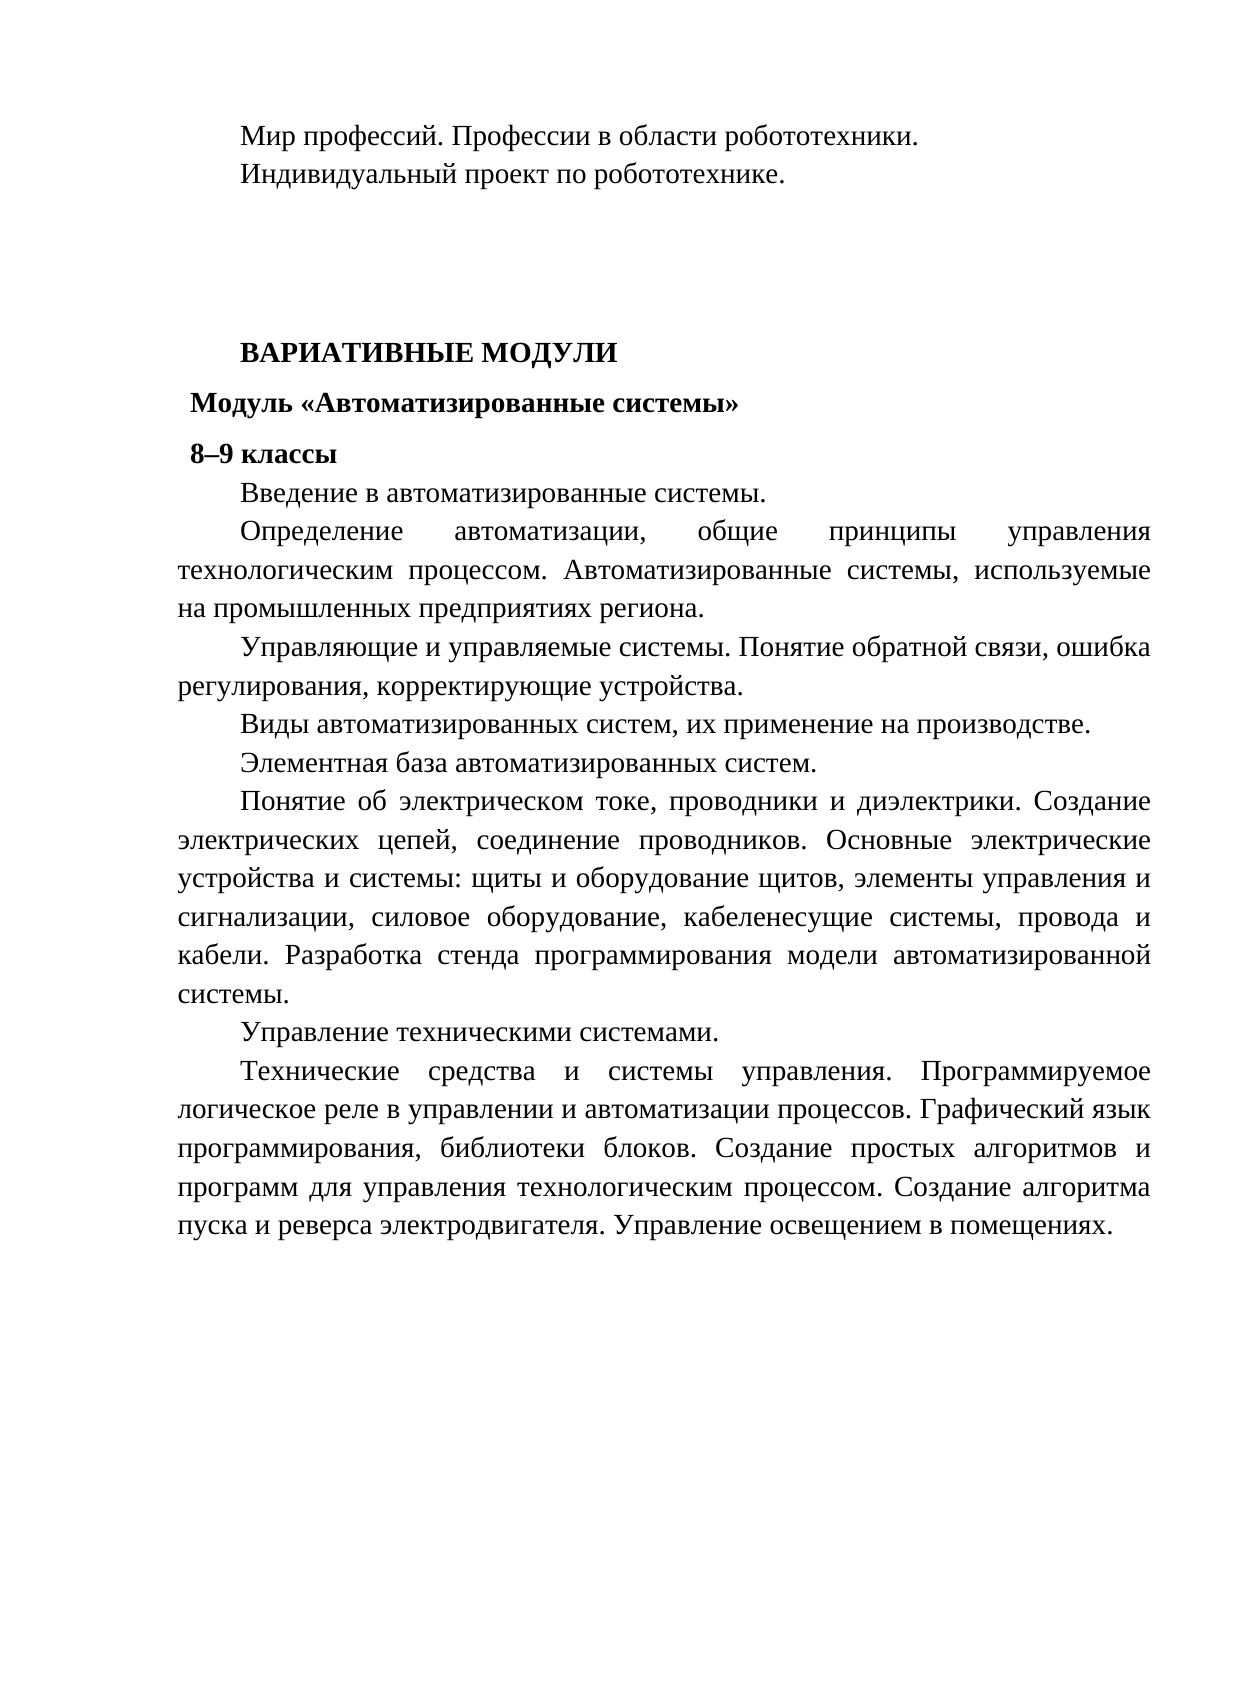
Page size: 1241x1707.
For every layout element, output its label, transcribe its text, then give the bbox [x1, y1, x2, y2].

text Управляющие и управляемые системы. Понятие обратной связи, ошибка регулирования, корректирующие устройства. [177, 629, 1152, 701]
text ВАРИАТИВНЫЕ МОДУЛИ [177, 335, 1152, 368]
text Мир профессий. Профессии в области робототехники. [177, 118, 1152, 152]
text Элементная база автоматизированных систем. [177, 745, 1152, 778]
text Индивидуальный проект по робототехнике. [177, 157, 1152, 190]
text Технические средства и системы управления. Программируемое логическое реле в управлении и автоматизации процессов. Графический язык программирования, библиотеки блоков. Создание простых алгоритмов и программ для управления технологическим процессом. Создание алгоритма пуска и реверса электродвигателя. Управление освещением в помещениях. [177, 1053, 1152, 1241]
text 8–9 классы [190, 436, 1152, 470]
text Управление техническими системами. [177, 1014, 1152, 1048]
text Модуль «Автоматизированные системы» [190, 385, 1152, 418]
text Определение автоматизации, общие принципы управления технологическим процессом. Автоматизированные системы, используемые на промышленных предприятиях региона. [177, 513, 1152, 624]
text Виды автоматизированных систем, их применение на производстве. [177, 706, 1152, 740]
text Введение в автоматизированные системы. [177, 475, 1152, 508]
text Понятие об электрическом токе, проводники и диэлектрики. Создание электрических цепей, соединение проводников. Основные электрические устройства и системы: щиты и оборудование щитов, элементы управления и сигнализации, силовое оборудование, кабеленесущие системы, провода и кабели. Разработка стенда программирования модели автоматизированной системы. [177, 783, 1152, 1009]
